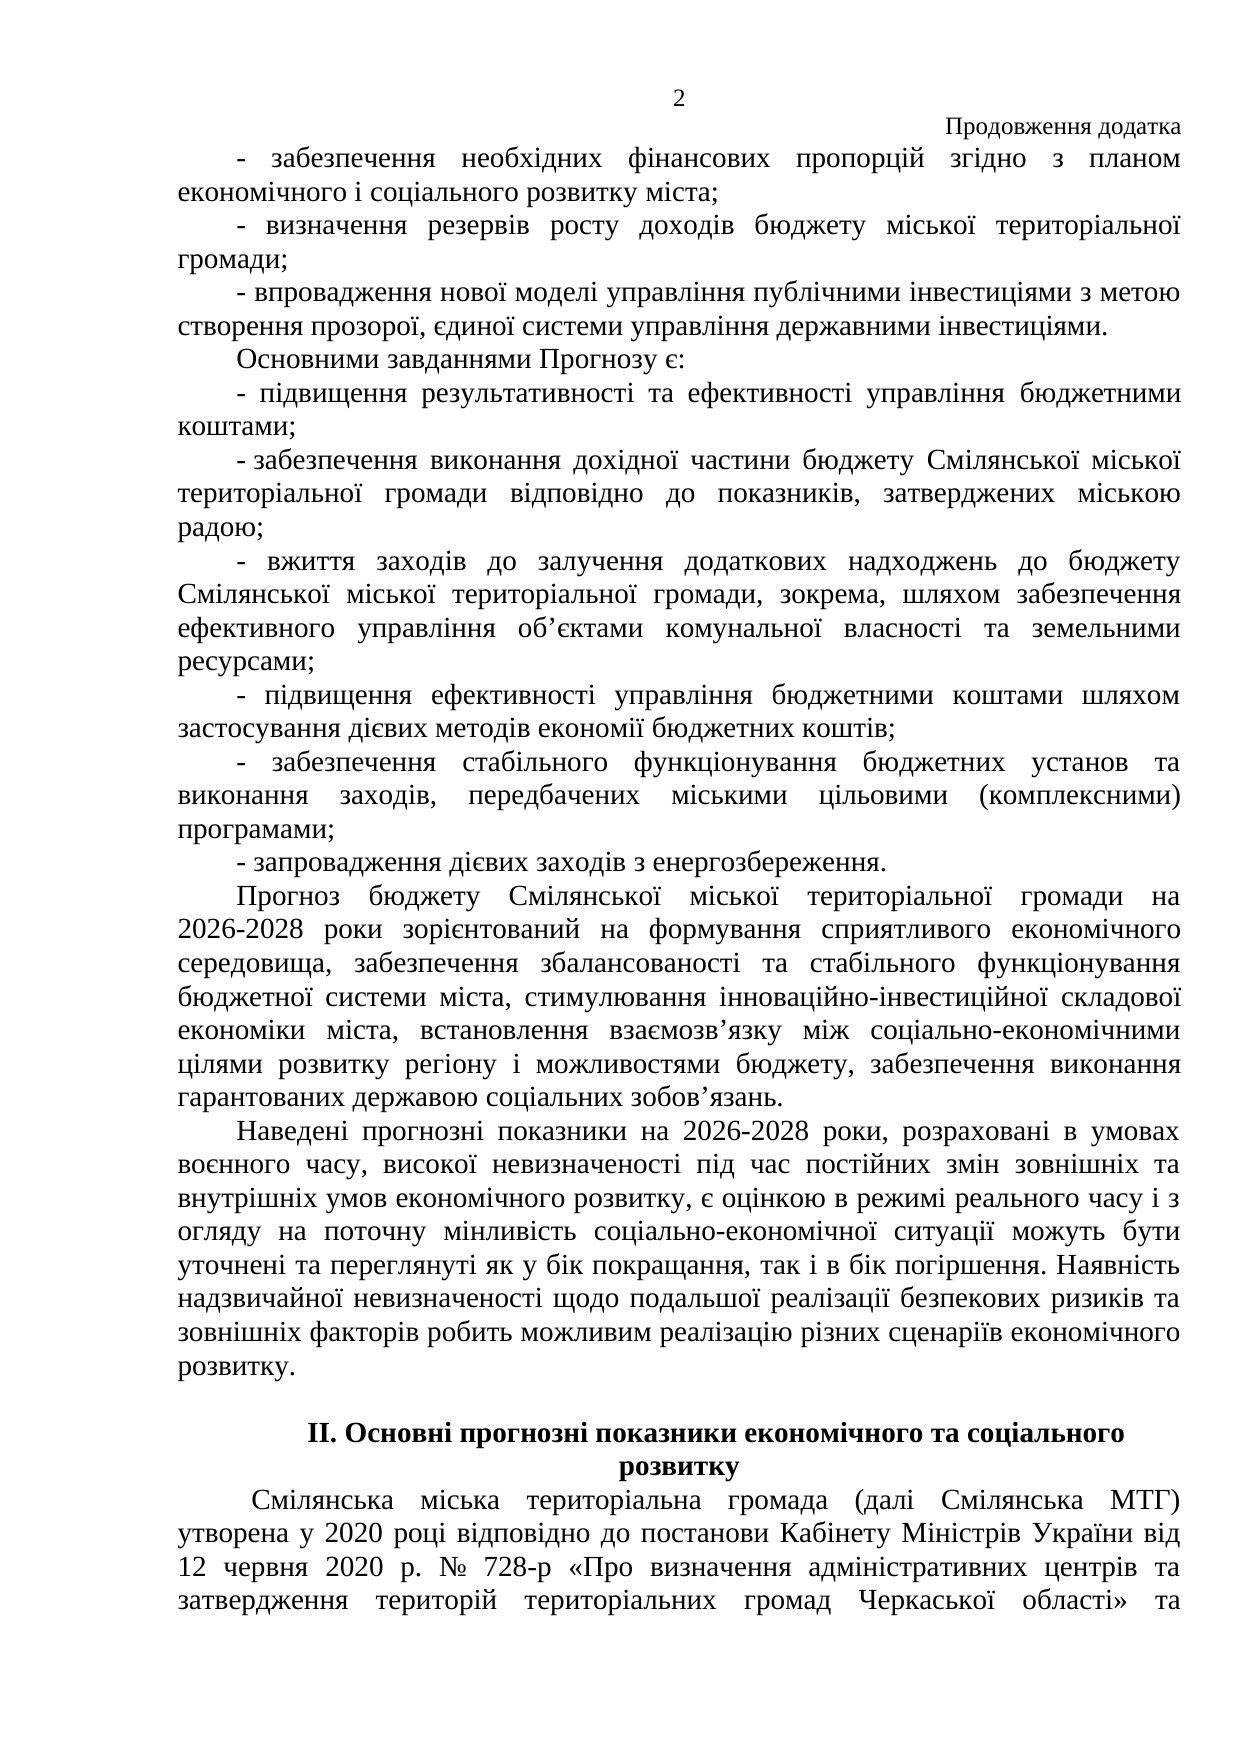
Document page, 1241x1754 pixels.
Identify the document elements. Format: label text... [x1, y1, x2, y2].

list - забезпечення стабільного функціонування бюджетних установ та виконання заходів, передбачених міськими цільовими (комплексними) програмами; [177, 744, 1181, 844]
subtitle ІІ. Основні прогнозні показники економічного та соціального розвитку [177, 1415, 1181, 1482]
text Наведені прогнозні показники на 2026-2028 роки, розраховані в умовах воєнного часу, високої невизначеності під час постійних змін зовнішніх та внутрішніх умов економічного розвитку, є оцінкою в режимі реального часу і з огляду на поточну мінливість соціально-економічної ситуації можуть бути уточнені та переглянуті як у бік покращання, так і в бік погіршення. Наявність надзвичайної невизначеності щодо подальшої реалізації безпекових ризиків та зовнішніх факторів робить можливим реалізацію різних сценаріїв економічного розвитку. [177, 1113, 1181, 1381]
list - запровадження дієвих заходів з енергозбереження. [236, 844, 1181, 878]
text Основними завданнями Прогнозу є: [177, 341, 1181, 375]
list - забезпечення необхідних фінансових пропорцій згідно з планом економічного і соціального розвитку міста; [177, 140, 1181, 207]
list - забезпечення виконання дохідної частини бюджету Смілянської міської територіальної громади відповідно до показників, затверджених міською радою; [177, 442, 1181, 543]
list - впровадження нової моделі управління публічними інвестиціями з метою створення прозорої, єдиної системи управління державними інвестиціями. [177, 274, 1181, 341]
text Прогноз бюджету Смілянської міської територіальної громади на 2026-2028 роки зорієнтований на формування сприятливого економічного середовища, забезпечення збалансованості та стабільного функціонування бюджетної системи міста, стимулювання інноваційно-інвестиційної складової економіки міста, встановлення взаємозв’язку між соціально-економічними цілями розвитку регіону і можливостями бюджету, забезпечення виконання гарантованих державою соціальних зобов’язань. [177, 878, 1181, 1113]
list - вжиття заходів до залучення додаткових надходжень до бюджету Смілянської міської територіальної громади, зокрема, шляхом забезпечення ефективного управління об’єктами комунальної власності та земельними ресурсами; [177, 543, 1181, 677]
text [177, 1482, 1181, 1616]
list - визначення резервів росту доходів бюджету міської територіальної громади; [177, 207, 1181, 274]
list - підвищення ефективності управління бюджетними коштами шляхом застосування дієвих методів економії бюджетних коштів; [177, 677, 1181, 744]
list - підвищення результативності та ефективності управління бюджетними коштами; [177, 375, 1181, 442]
